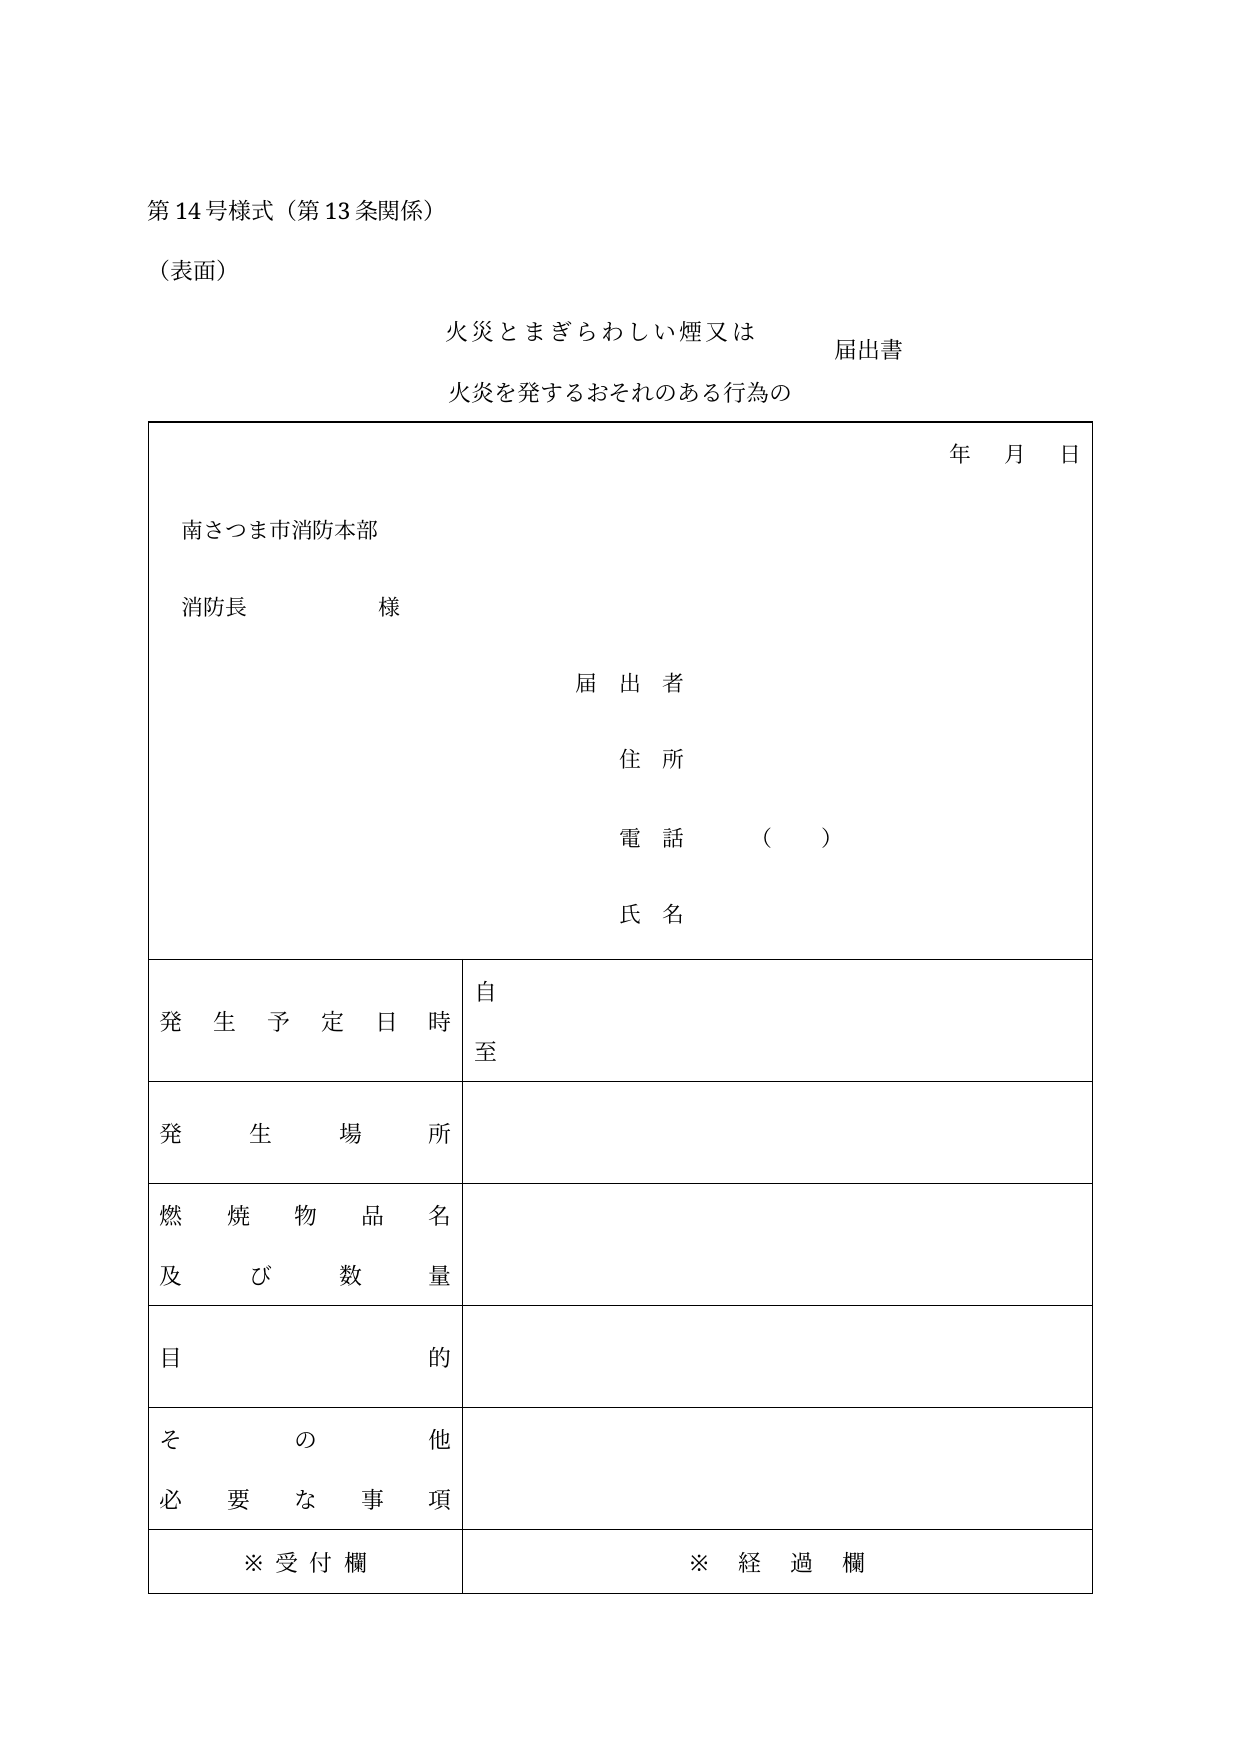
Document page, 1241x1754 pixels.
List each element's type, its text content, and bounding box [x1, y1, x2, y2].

table_header 年 月 日 南さつま市消防本部 消防長 様 届 出 者 住 所 電 話 （ ） 氏 名 [149, 423, 1092, 959]
text 第14号様式（第13条関係） [148, 179, 1092, 239]
table_cell 目 的 [149, 1306, 462, 1407]
table_cell ※ 経 過 欄 [463, 1530, 1092, 1593]
table_cell 発生場所 [149, 1082, 462, 1183]
text （表面） [148, 239, 1092, 300]
table_cell [463, 1082, 1092, 1183]
table_cell 自 至 [463, 960, 1092, 1081]
table_cell [463, 1408, 1092, 1529]
text 火災とまぎらわしい煙又は [148, 300, 1092, 361]
table_cell [463, 1184, 1092, 1305]
text 火炎を発するおそれのある行為の [148, 361, 1092, 421]
table_cell 燃焼物品名 及び数量 [149, 1184, 462, 1305]
table_cell 発生予定日時 [149, 960, 462, 1081]
table_cell その他 必要な事項 [149, 1408, 462, 1529]
table_cell ※ 受 付 欄 [149, 1530, 462, 1593]
table_cell [463, 1306, 1092, 1407]
